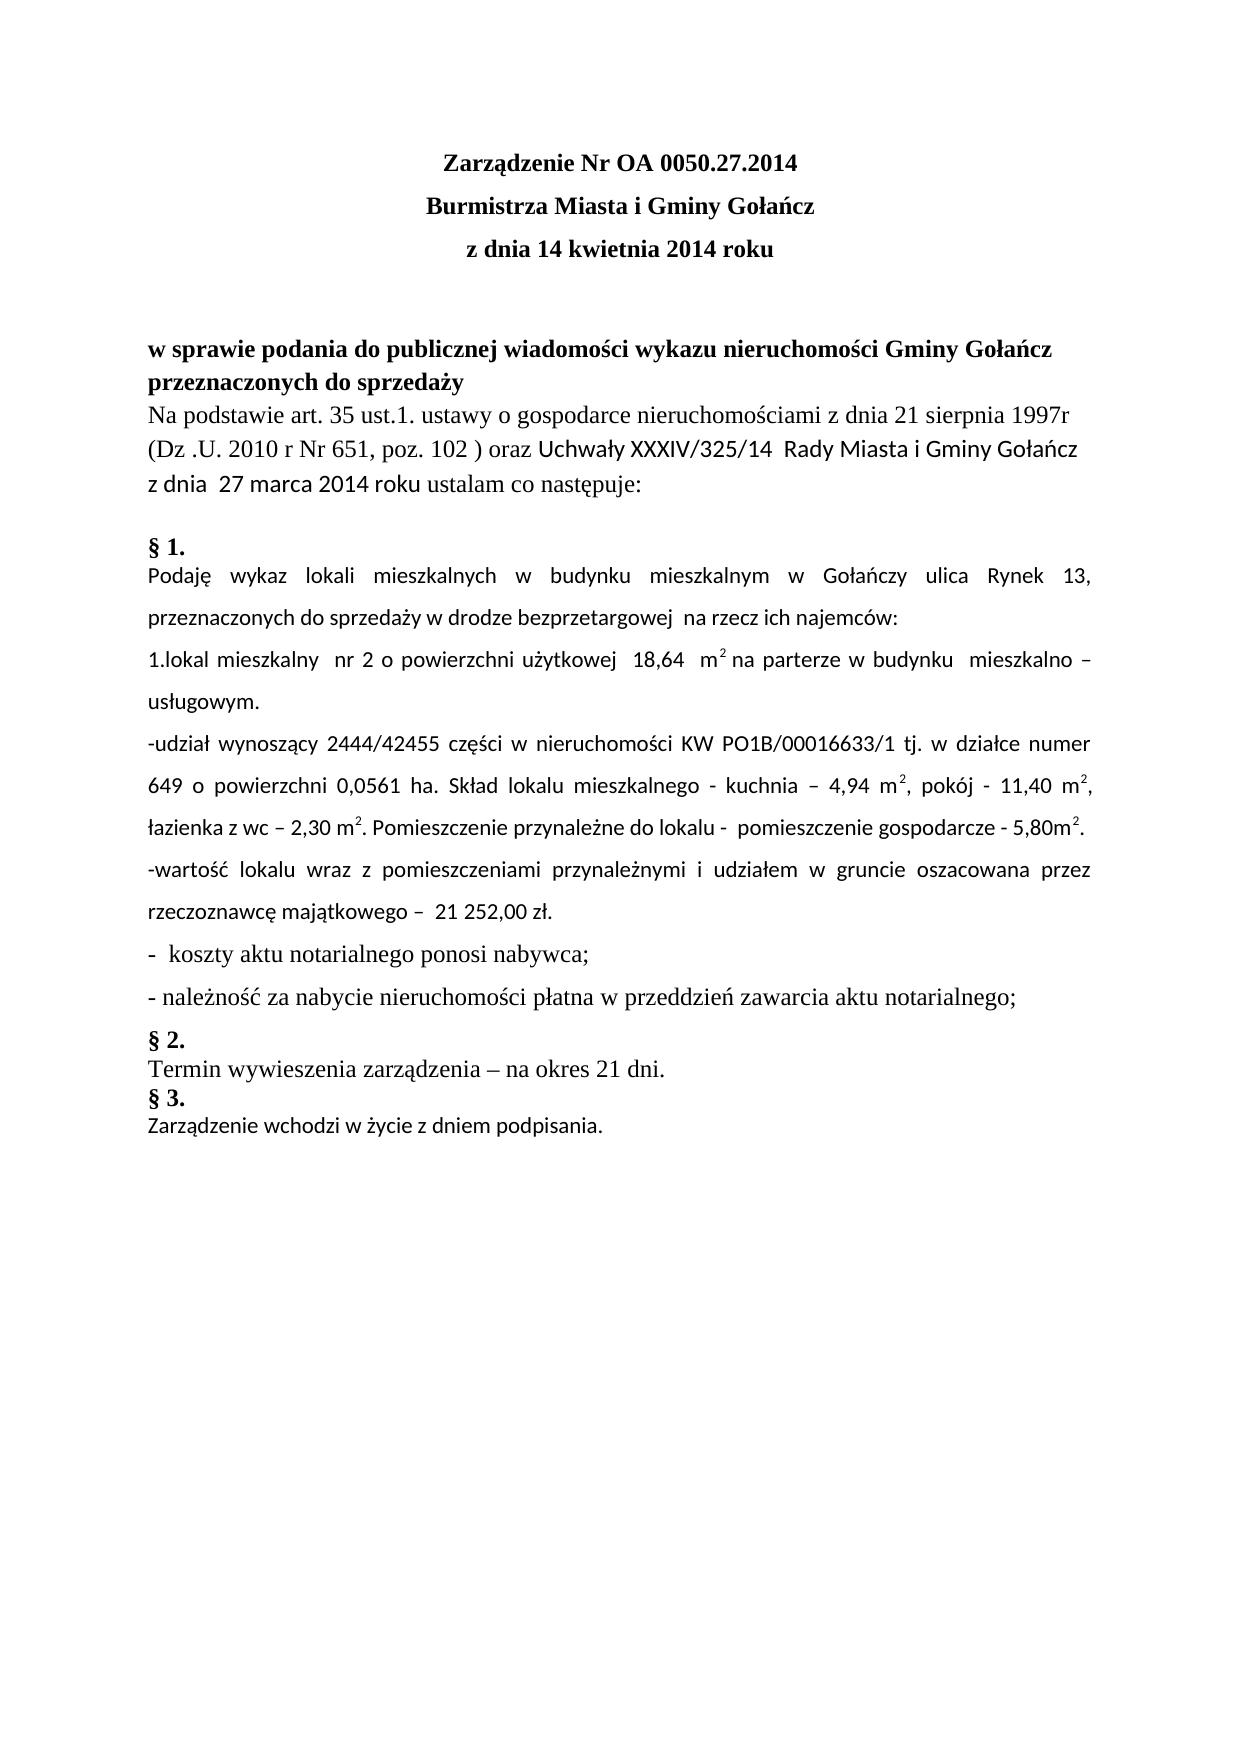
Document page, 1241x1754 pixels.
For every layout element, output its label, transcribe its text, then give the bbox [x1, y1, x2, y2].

text Na podstawie art. 35 ust.1. ustawy o gospodarce nieruchomościami z dnia 21 sierpnia 1997r [148, 401, 1093, 429]
text Podaję wykaz lokali mieszkalnych w budynku mieszkalnym w Gołańczy ulica Rynek 13, przeznaczonych do sprzedaży w drodze bezprzetargowej na rzecz ich najemców: [148, 561, 1093, 631]
text - koszty aktu notarialnego ponosi nabywca; [148, 939, 1093, 968]
text Zarządzenie Nr OA 0050.27.2014 [148, 148, 1093, 176]
text § 3. [148, 1083, 1093, 1111]
text § 1. [148, 532, 1093, 561]
text Termin wywieszenia zarządzenia – na okres 21 dni. [148, 1054, 1093, 1083]
text Burmistrza Miasta i Gminy Gołańcz [148, 191, 1093, 219]
text -udział wynoszący 2444/42455 części w nieruchomości KW PO1B/00016633/1 tj. w działce numer 649 o powierzchni 0,0561 ha. Skład lokalu mieszkalnego - kuchnia – 4,94 m2, pokój - 11,40 m2, łazienka z wc – 2,30 m2. Pomieszczenie przynależne do lokalu - pomieszczenie gospodarcze - 5,80m2. [148, 729, 1093, 841]
text (Dz .U. 2010 r Nr 651, poz. 102 ) oraz Uchwały XXXIV/325/14 Rady Miasta i Gminy Gołańcz z dnia 27 marca 2014 roku ustalam co następuje: [148, 433, 1093, 499]
text Zarządzenie wchodzi w życie z dniem podpisania. [148, 1111, 1093, 1139]
text z dnia 14 kwietnia 2014 roku [148, 234, 1093, 263]
text - należność za nabycie nieruchomości płatna w przeddzień zawarcia aktu notarialnego; [148, 982, 1093, 1011]
text § 2. [148, 1025, 1093, 1054]
text 1.lokal mieszkalny nr 2 o powierzchni użytkowej 18,64 m2 na parterze w budynku mieszkalno – usługowym. [148, 645, 1093, 715]
text -wartość lokalu wraz z pomieszczeniami przynależnymi i udziałem w gruncie oszacowana przez rzeczoznawcę majątkowego – 21 252,00 zł. [148, 855, 1093, 925]
text w sprawie podania do publicznej wiadomości wykazu nieruchomości Gminy Gołańcz przeznaczonych do sprzedaży [148, 334, 1093, 396]
